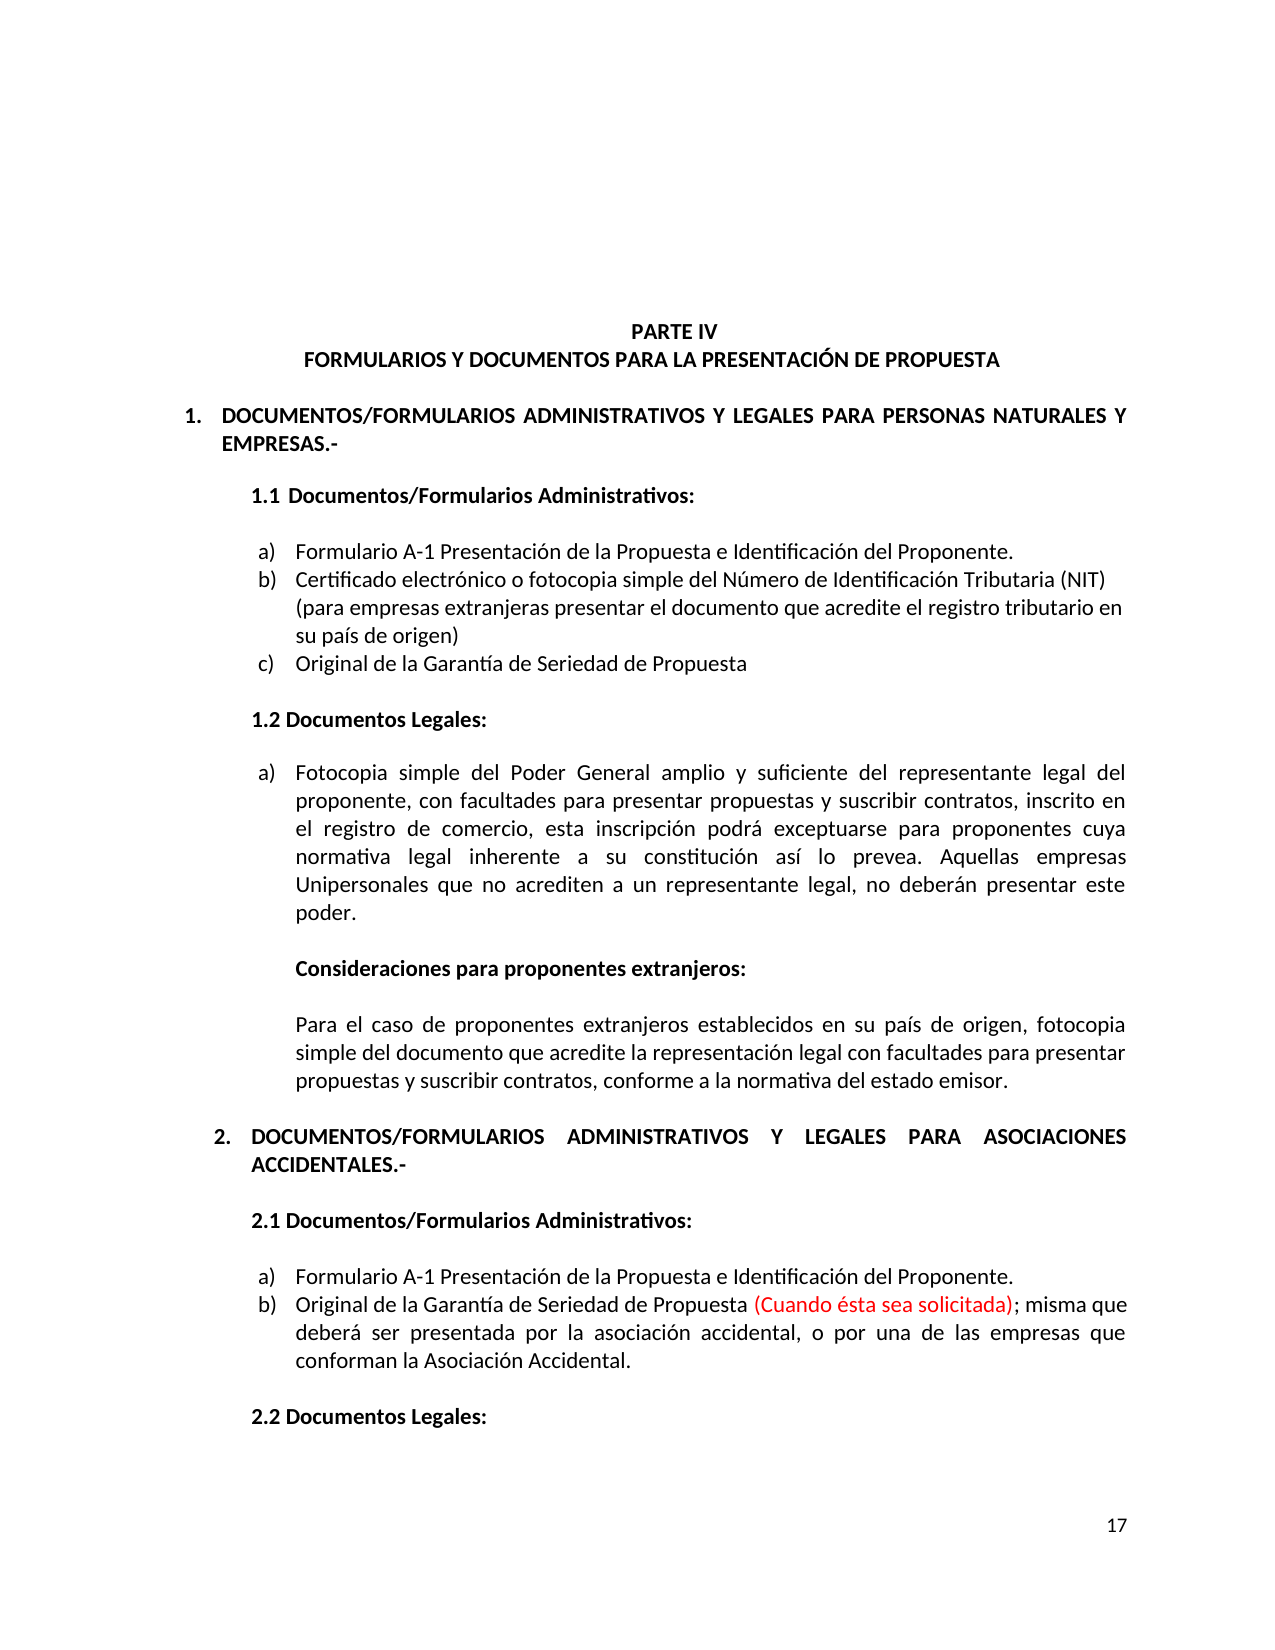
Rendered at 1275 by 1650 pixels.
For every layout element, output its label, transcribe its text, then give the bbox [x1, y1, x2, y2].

text 1.2 Documentos Legales: [177, 706, 1127, 734]
list Formulario A-1 Presentación de la Propuesta e Identificación del Proponente. [258, 537, 1127, 566]
list Consideraciones para proponentes extranjeros: [295, 954, 1127, 982]
text PARTE IV [222, 317, 1127, 345]
list Formulario A-1 Presentación de la Propuesta e Identificación del Proponente. [258, 1262, 1127, 1290]
text FORMULARIOS Y DOCUMENTOS PARA LA PRESENTACIÓN DE PROPUESTA [177, 345, 1127, 373]
list DOCUMENTOS/FORMULARIOS ADMINISTRATIVOS Y LEGALES PARA PERSONAS NATURALES Y EMPRESAS.- [184, 401, 1127, 457]
list DOCUMENTOS/FORMULARIOS ADMINISTRATIVOS Y LEGALES PARA ASOCIACIONES ACCIDENTALES.- [213, 1122, 1127, 1178]
list Original de la Garantía de Seriedad de Propuesta [258, 649, 1127, 678]
text 2.2 Documentos Legales: [236, 1402, 1127, 1430]
text Para el caso de proponentes extranjeros establecidos en su país de origen, fotocopia simple del documento que acredite la representación legal con facultades para presentar propuestas y suscribir contratos, conforme a la normativa del estado emisor. [295, 1010, 1127, 1094]
list Fotocopia simple del Poder General amplio y suficiente del representante legal del proponente, con facultades para presentar propuestas y suscribir contratos, inscrito en el registro de comercio, esta inscripción podrá exceptuarse para proponentes cuya normativa legal inherente a su constitución así lo prevea. Aquellas empresas Unipersonales que no acrediten a un representante legal, no deberán presentar este poder. [258, 758, 1127, 926]
list Certificado electrónico o fotocopia simple del Número de Identificación Tributaria (NIT) (para empresas extranjeras presentar el documento que acredite el registro tributario en su país de origen) [258, 566, 1127, 649]
list Documentos/Formularios Administrativos: [251, 481, 1127, 509]
list Original de la Garantía de Seriedad de Propuesta (Cuando ésta sea solicitada); misma que deberá ser presentada por la asociación accidental, o por una de las empresas que conforman la Asociación Accidental. [258, 1290, 1127, 1374]
text 2.1 Documentos/Formularios Administrativos: [251, 1206, 1127, 1234]
